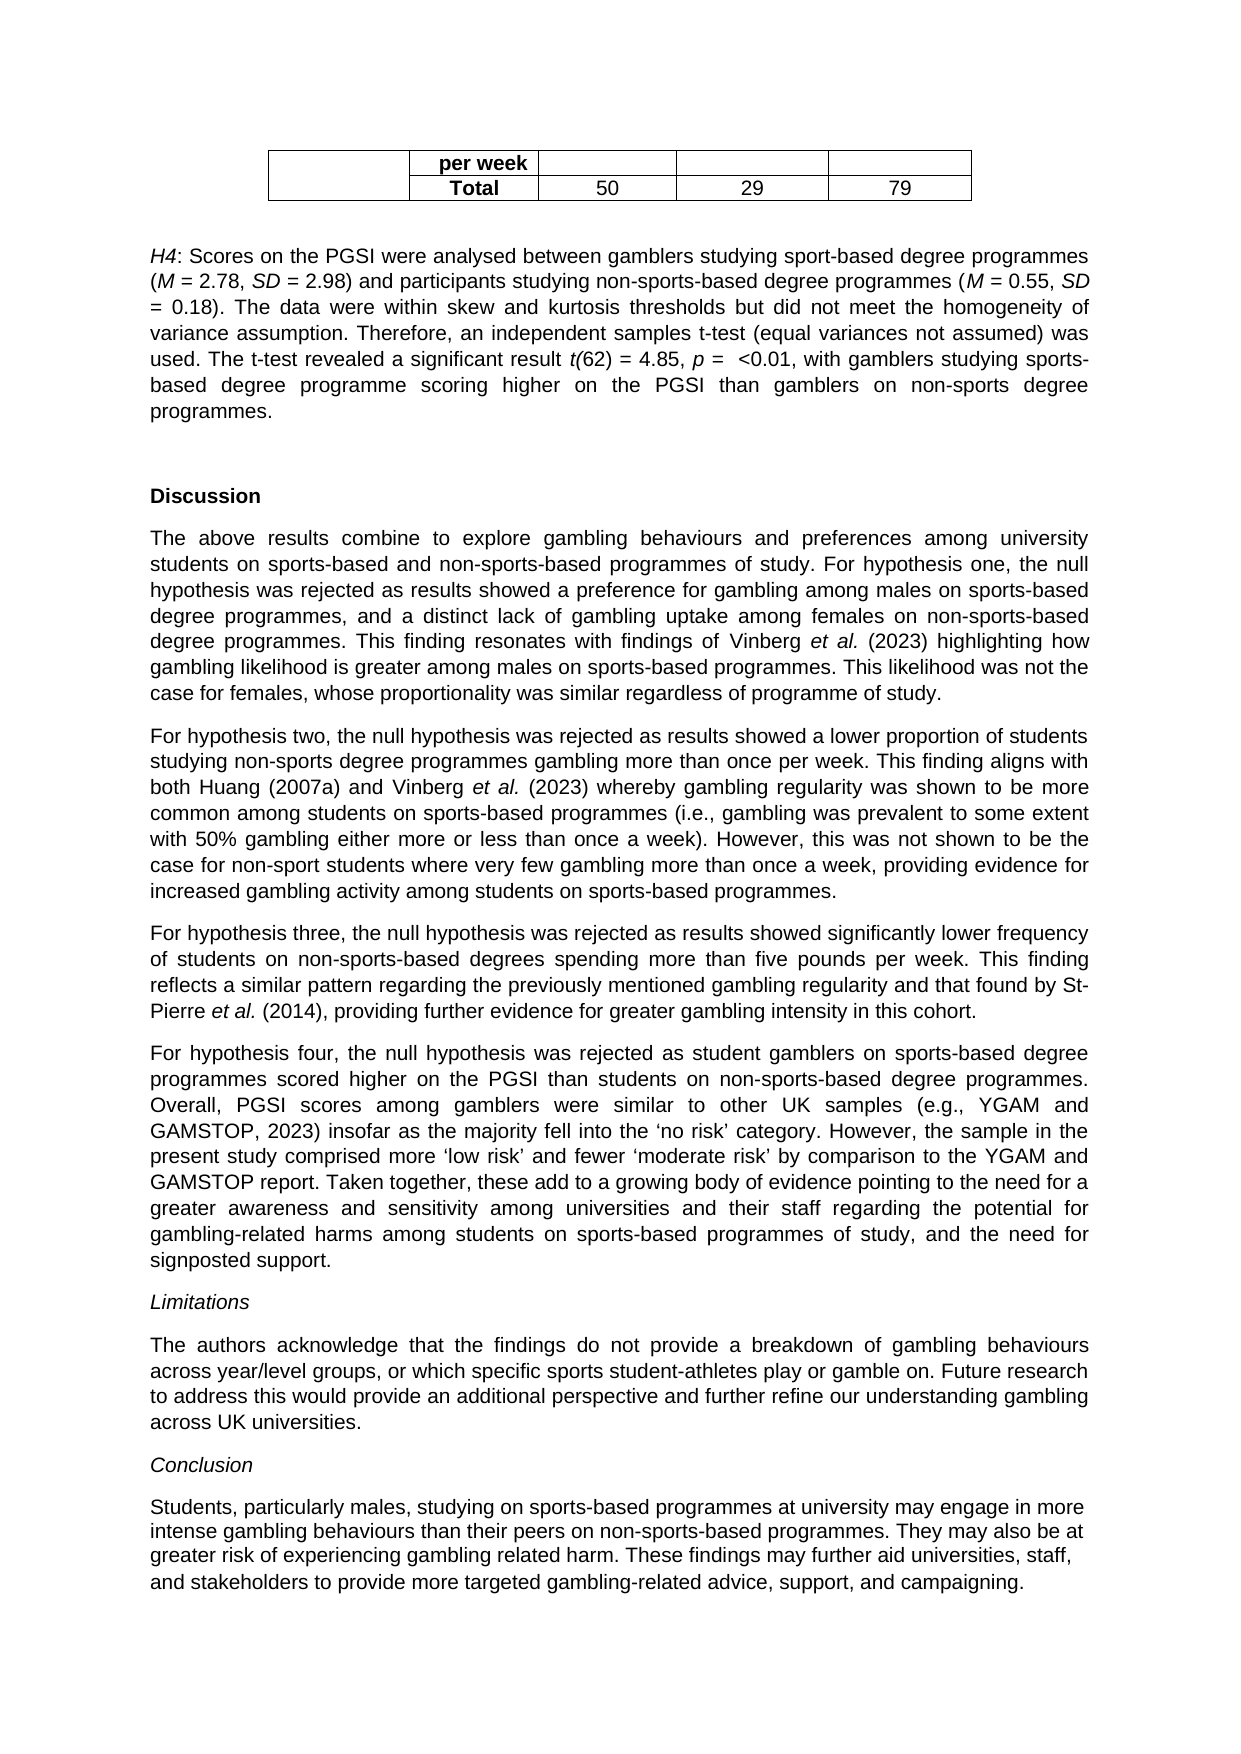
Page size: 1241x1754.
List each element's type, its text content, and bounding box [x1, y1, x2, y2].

text The above results combine to explore gambling behaviours and preferences among university students on sports-based and non-sports-based programmes of study. For hypothesis one, the null hypothesis was rejected as results showed a preference for gambling among males on sports-based degree programmes, and a distinct lack of gambling uptake among females on non-sports-based degree programmes. This finding resonates with findings of Vinberg et al. (2023) highlighting how gambling likelihood is greater among males on sports-based programmes. This likelihood was not the case for females, whose proportionality was similar regardless of programme of study. [150, 526, 1090, 705]
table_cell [410, 151, 538, 175]
text The authors acknowledge that the findings do not provide a breakdown of gambling behaviours across year/level groups, or which specific sports student-athletes play or gamble on. Future research to address this would provide an additional perspective and further refine our understanding gambling across UK universities. [150, 1333, 1090, 1434]
text Students, particularly males, studying on sports-based programmes at university may engage in more intense gambling behaviours than their peers on non-sports-based programmes. They may also be at greater risk of experiencing gambling related harm. These findings may further aid universities, staff, and stakeholders to provide more targeted gambling-related advice, support, and campaigning. [150, 1495, 1090, 1595]
text H4: Scores on the PGSI were analysed between gamblers studying sport-based degree programmes (M = 2.78, SD = 2.98) and participants studying non-sports-based degree programmes (M = 0.55, SD = 0.18). The data were within skew and kurtosis thresholds but did not meet the homogeneity of variance assumption. Therefore, an independent samples t-test (equal variances not assumed) was used. The t-test revealed a significant result t(62) = 4.85, p = <0.01, with gamblers studying sports-based degree programme scoring higher on the PGSI than gamblers on non-sports degree programmes. [150, 243, 1090, 422]
table_cell 27 [829, 151, 971, 175]
table_cell 29 [677, 176, 828, 200]
table_cell 4 [677, 151, 828, 175]
text Conclusion [150, 1453, 1090, 1477]
table_cell Total [410, 176, 538, 200]
text For hypothesis three, the null hypothesis was rejected as results showed significantly lower frequency of students on non-sports-based degrees spending more than five pounds per week. This finding reflects a similar pattern regarding the previously mentioned gambling regularity and that found by St-Pierre et al. (2014), providing further evidence for greater gambling intensity in this cohort. [150, 921, 1090, 1022]
text Discussion [150, 483, 1090, 507]
text For hypothesis two, the null hypothesis was rejected as results showed a lower proportion of students studying non-sports degree programmes gambling more than once per week. This finding aligns with both Huang (2007a) and Vinberg et al. (2023) whereby gambling regularity was shown to be more common among students on sports-based programmes (i.e., gambling was prevalent to some extent with 50% gambling either more or less than once a week). However, this was not shown to be the case for non-sport students where very few gambling more than once a week, providing evidence for increased gambling activity among students on sports-based programmes. [150, 723, 1090, 902]
table_cell 79 [829, 176, 971, 200]
table_cell 23 [539, 151, 676, 175]
text For hypothesis four, the null hypothesis was rejected as student gamblers on sports-based degree programmes scored higher on the PGSI than students on non-sports-based degree programmes. Overall, PGSI scores among gamblers were similar to other UK samples (e.g., YGAM and GAMSTOP, 2023) insofar as the majority fell into the ‘no risk’ category. However, the sample in the present study comprised more ‘low risk’ and fewer ‘moderate risk’ by comparison to the YGAM and GAMSTOP report. Taken together, these add to a growing body of evidence pointing to the need for a greater awareness and sensitivity among universities and their staff regarding the potential for gambling-related harms among students on sports-based programmes of study, and the need for signposted support. [150, 1041, 1090, 1272]
text Limitations [150, 1290, 1090, 1314]
table_cell 50 [539, 176, 676, 200]
